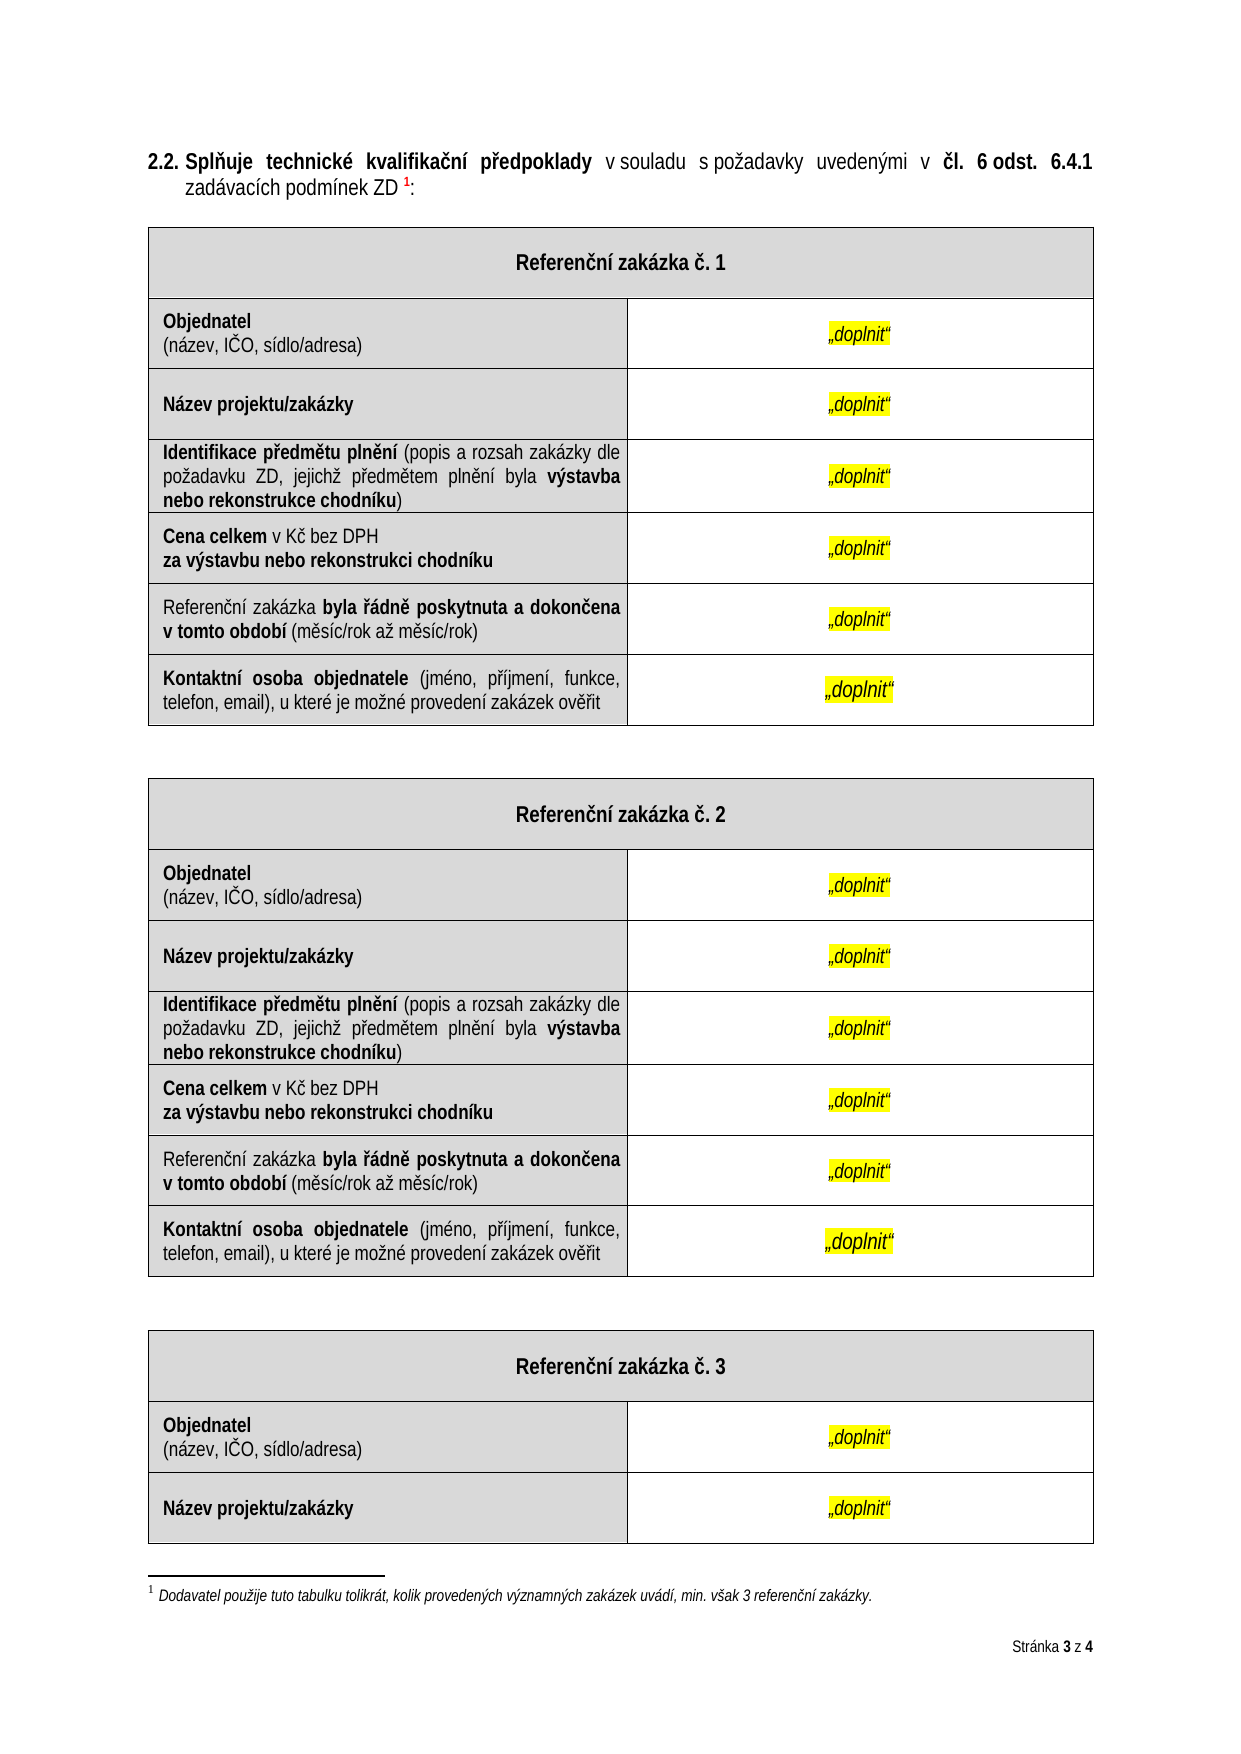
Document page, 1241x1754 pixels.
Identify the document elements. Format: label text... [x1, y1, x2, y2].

table_cell „doplnit“ [628, 513, 1093, 583]
table_cell Cena celkem v Kč bez DPH za výstavbu nebo rekonstrukci chodníku [149, 513, 627, 583]
table_cell Název projektu/zakázky [149, 921, 627, 991]
table_cell „doplnit“ [628, 369, 1093, 439]
table_cell „doplnit“ [628, 655, 1093, 724]
table_cell Cena celkem v Kč bez DPH za výstavbu nebo rekonstrukci chodníku [149, 1065, 627, 1134]
table_cell Referenční zakázka byla řádně poskytnuta a dokončena v tomto období (měsíc/rok až měsíc/rok) [149, 584, 627, 654]
table_header Referenční zakázka č. 3 [149, 1331, 1093, 1401]
table_cell Název projektu/zakázky [149, 369, 627, 439]
table_cell „doplnit“ [628, 1402, 1093, 1472]
table_cell Objednatel (název, IČO, sídlo/adresa) [149, 1402, 627, 1472]
table_cell Identifikace předmětu plnění (popis a rozsah zakázky dle požadavku ZD, jejichž předmětem plnění byla výstavba nebo rekonstrukce chodníku) [149, 440, 627, 512]
list Splňuje technické kvalifikační předpoklady v souladu s požadavky uvedenými v čl. 6 odst. 6.4.1 zadávacích podmínek ZD : [148, 148, 1093, 200]
table_cell „doplnit“ [628, 1473, 1093, 1542]
table_cell „doplnit“ [628, 850, 1093, 920]
table_header Referenční zakázka č. 2 [149, 779, 1093, 849]
table_cell Název projektu/zakázky [149, 1473, 627, 1542]
table_cell Objednatel (název, IČO, sídlo/adresa) [149, 850, 627, 920]
table_cell Identifikace předmětu plnění (popis a rozsah zakázky dle požadavku ZD, jejichž předmětem plnění byla výstavba nebo rekonstrukce chodníku) [149, 992, 627, 1064]
table_cell „doplnit“ [628, 921, 1093, 991]
table_cell „doplnit“ [628, 992, 1093, 1064]
table_cell „doplnit“ [628, 1065, 1093, 1134]
table_cell Kontaktní osoba objednatele (jméno, příjmení, funkce, telefon, email), u které je možné provedení zakázek ověřit [149, 1206, 627, 1276]
table_cell „doplnit“ [628, 440, 1093, 512]
table_header Referenční zakázka č. 1 [149, 228, 1093, 297]
table_cell Kontaktní osoba objednatele (jméno, příjmení, funkce, telefon, email), u které je možné provedení zakázek ověřit [149, 655, 627, 724]
table_cell Objednatel (název, IČO, sídlo/adresa) [149, 299, 627, 368]
table_cell „doplnit“ [628, 584, 1093, 654]
table_cell Referenční zakázka byla řádně poskytnuta a dokončena v tomto období (měsíc/rok až měsíc/rok) [149, 1136, 627, 1205]
table_cell „doplnit“ [628, 299, 1093, 368]
table_cell „doplnit“ [628, 1206, 1093, 1276]
table_cell „doplnit“ [628, 1136, 1093, 1205]
